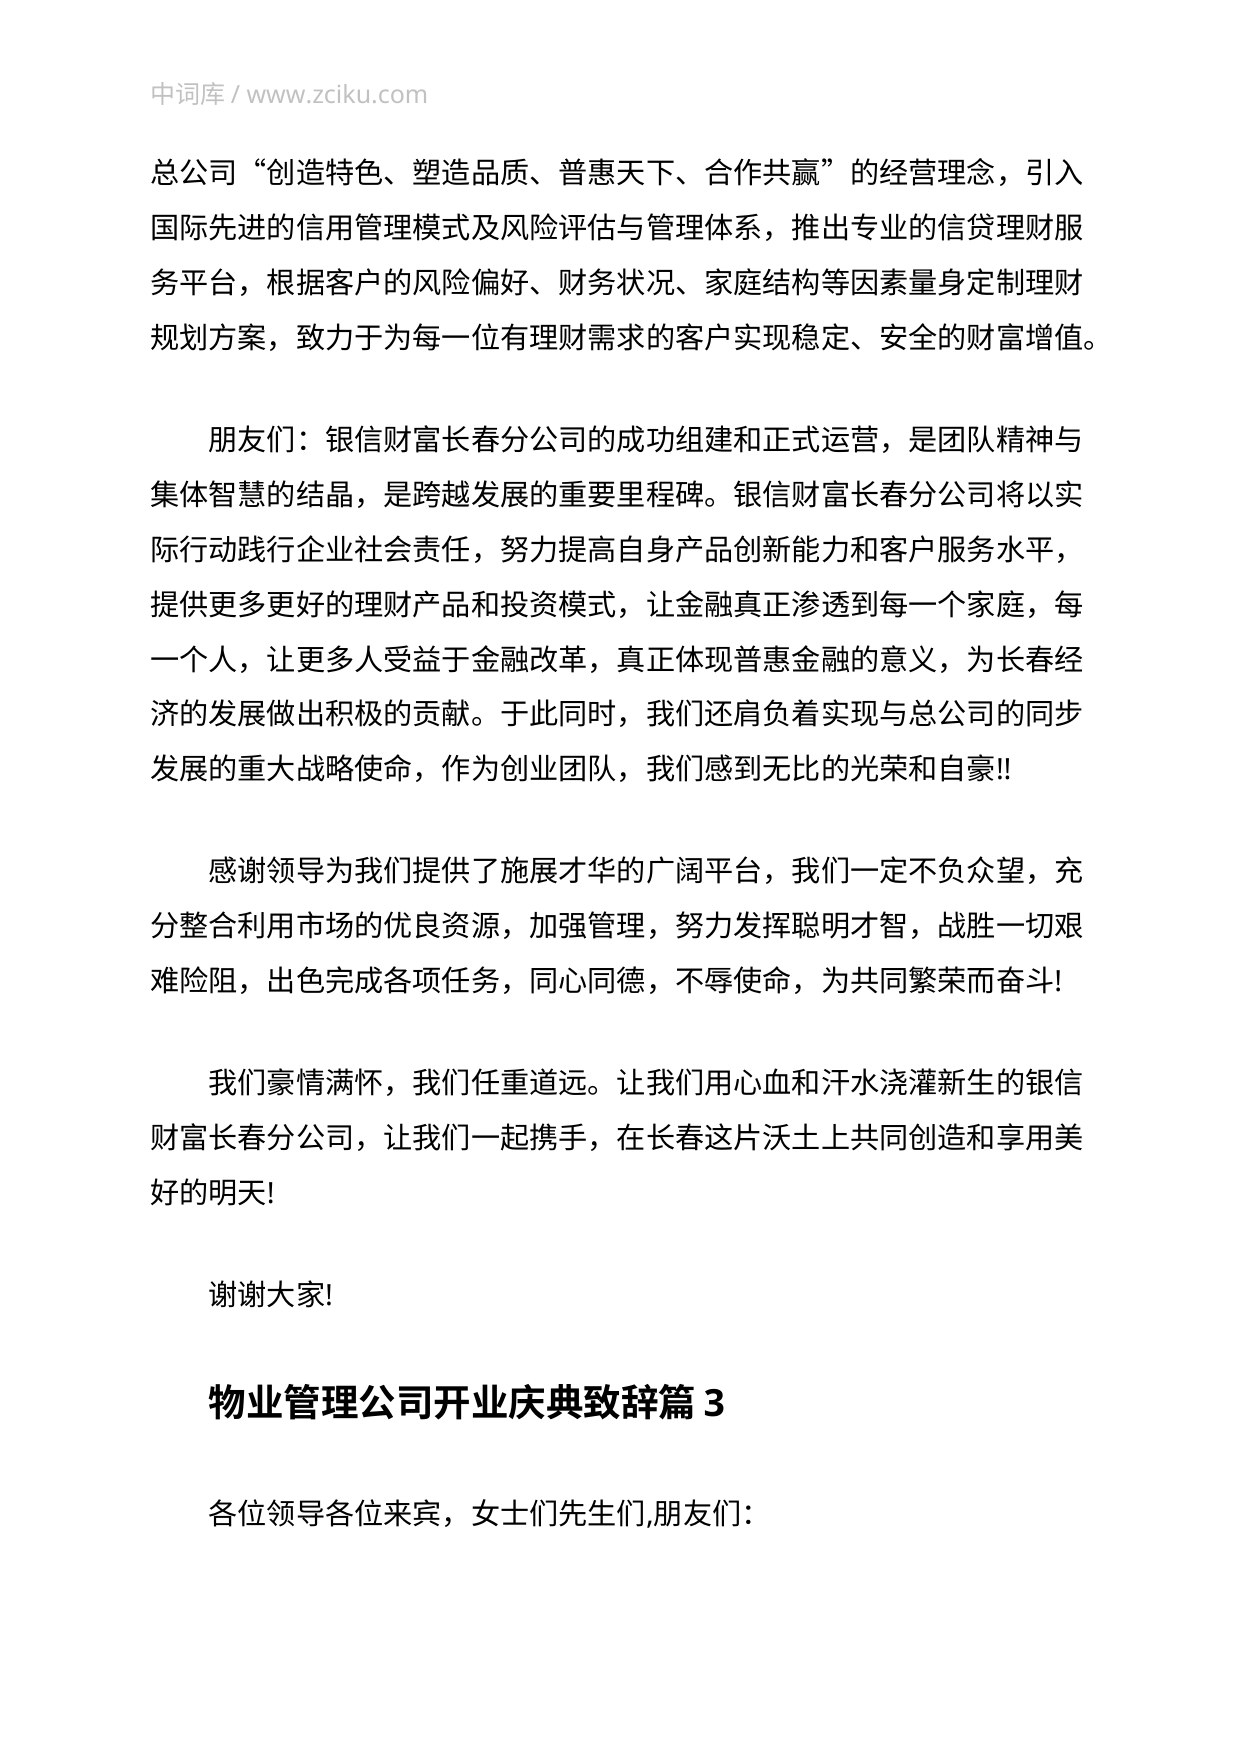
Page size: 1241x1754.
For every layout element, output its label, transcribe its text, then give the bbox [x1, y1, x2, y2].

text 谢谢大家! [150, 1271, 1090, 1314]
text 各位领导各位来宾，女士们先生们,朋友们： [150, 1491, 1090, 1533]
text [150, 150, 1090, 357]
text 我们豪情满怀，我们任重道远。让我们用心血和汗水浇灌新生的银信财富长春分公司，让我们一起携手，在长春这片沃土上共同创造和享用美好的明天! [150, 1059, 1090, 1212]
text 感谢领导为我们提供了施展才华的广阔平台，我们一定不负众望，充分整合利用市场的优良资源，加强管理，努力发挥聪明才智，战胜一切艰难险阻，出色完成各项任务，同心同德，不辱使命，为共同繁荣而奋斗! [150, 848, 1090, 1000]
text 物业管理公司开业庆典致辞篇3 [150, 1373, 1090, 1428]
text 朋友们：银信财富长春分公司的成功组建和正式运营，是团队精神与集体智慧的结晶，是跨越发展的重要里程碑。银信财富长春分公司将以实际行动践行企业社会责任，努力提高自身产品创新能力和客户服务水平，提供更多更好的理财产品和投资模式，让金融真正渗透到每一个家庭，每一个人，让更多人受益于金融改革，真正体现普惠金融的意义，为长春经济的发展做出积极的贡献。于此同时，我们还肩负着实现与总公司的同步发展的重大战略使命，作为创业团队，我们感到无比的光荣和自豪!! [150, 416, 1090, 788]
